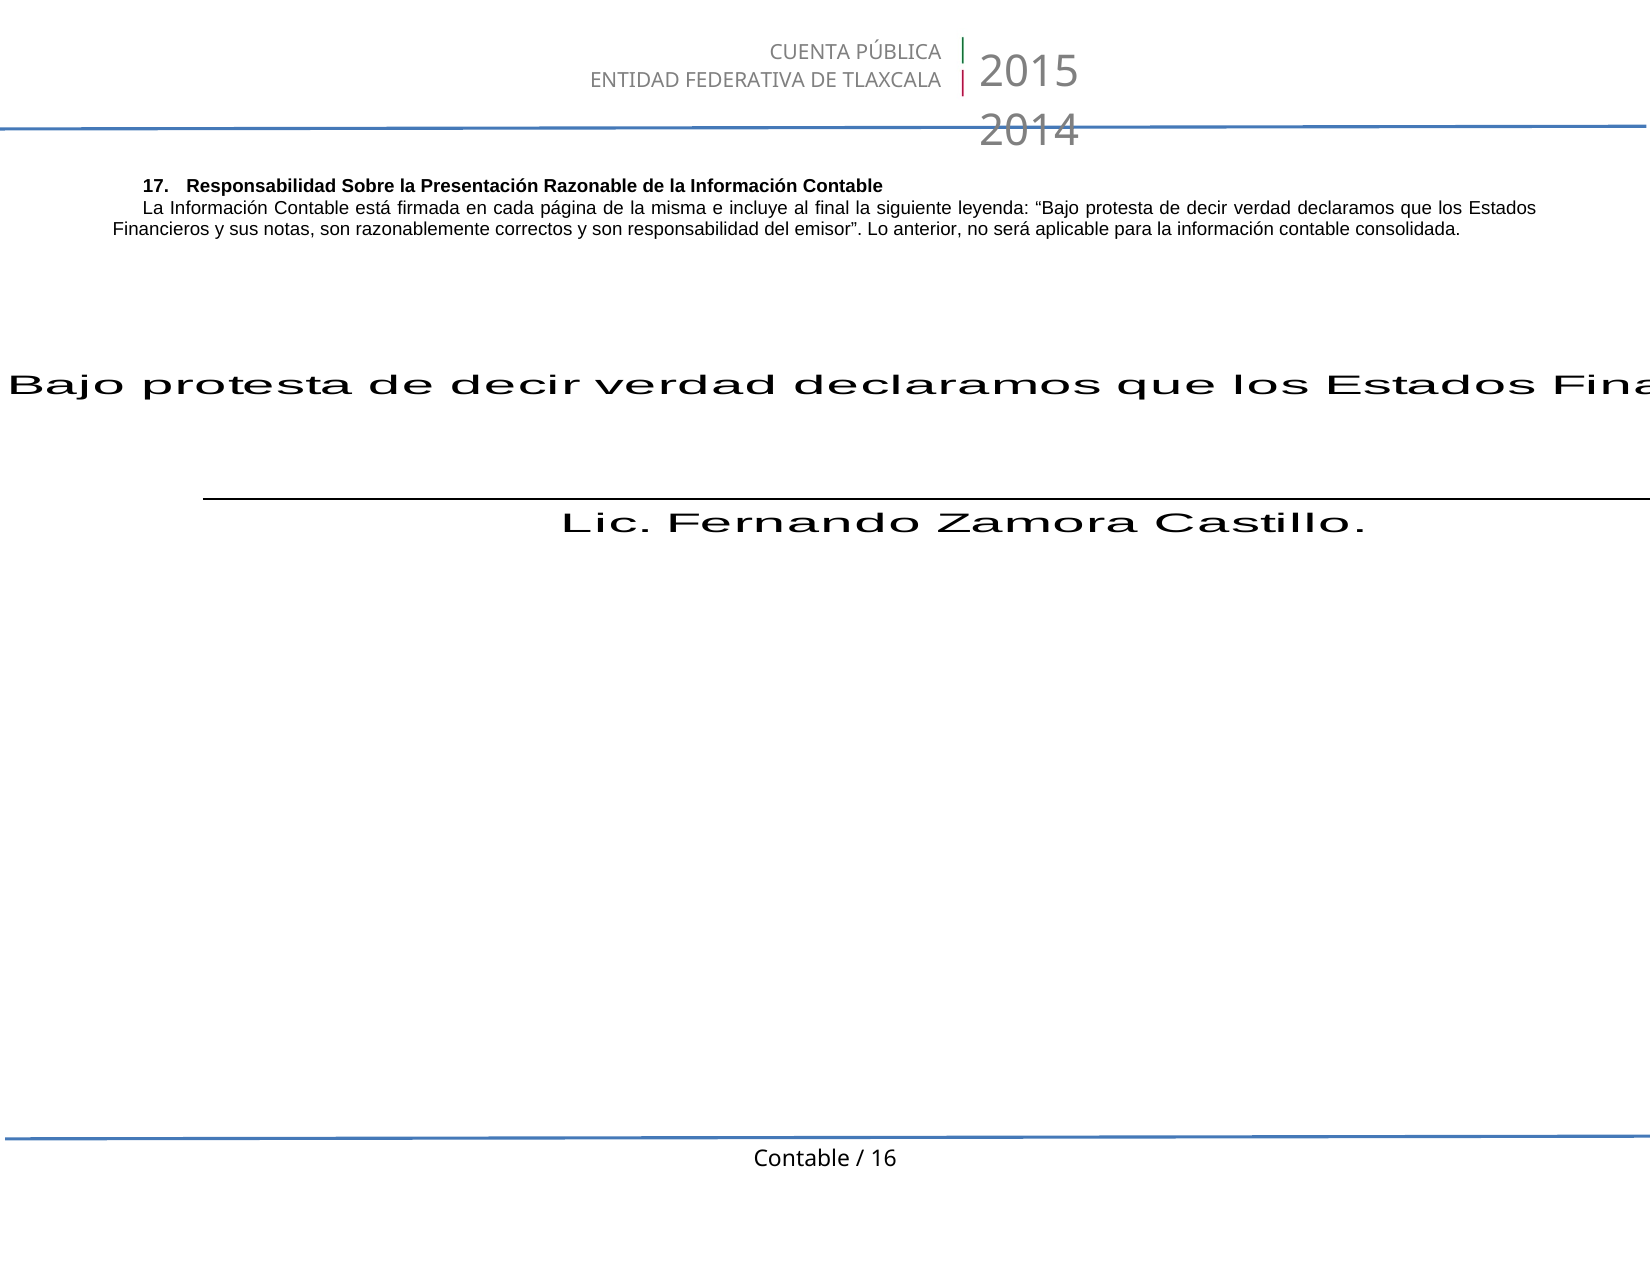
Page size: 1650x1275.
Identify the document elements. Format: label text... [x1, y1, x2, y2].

picture [956, 28, 974, 100]
text 17. Responsabilidad Sobre la Presentación Razonable de la Información Contable [112, 175, 1537, 197]
text La Información Contable está firmada en cada página de la misma e incluye al final la siguiente leyenda: “Bajo protesta de decir verdad declaramos que los Estados Financieros y sus notas, son razonablemente correctos y son responsabilidad del emisor”. Lo anterior, no será aplicable para la información contable consolidada. [112, 197, 1537, 240]
